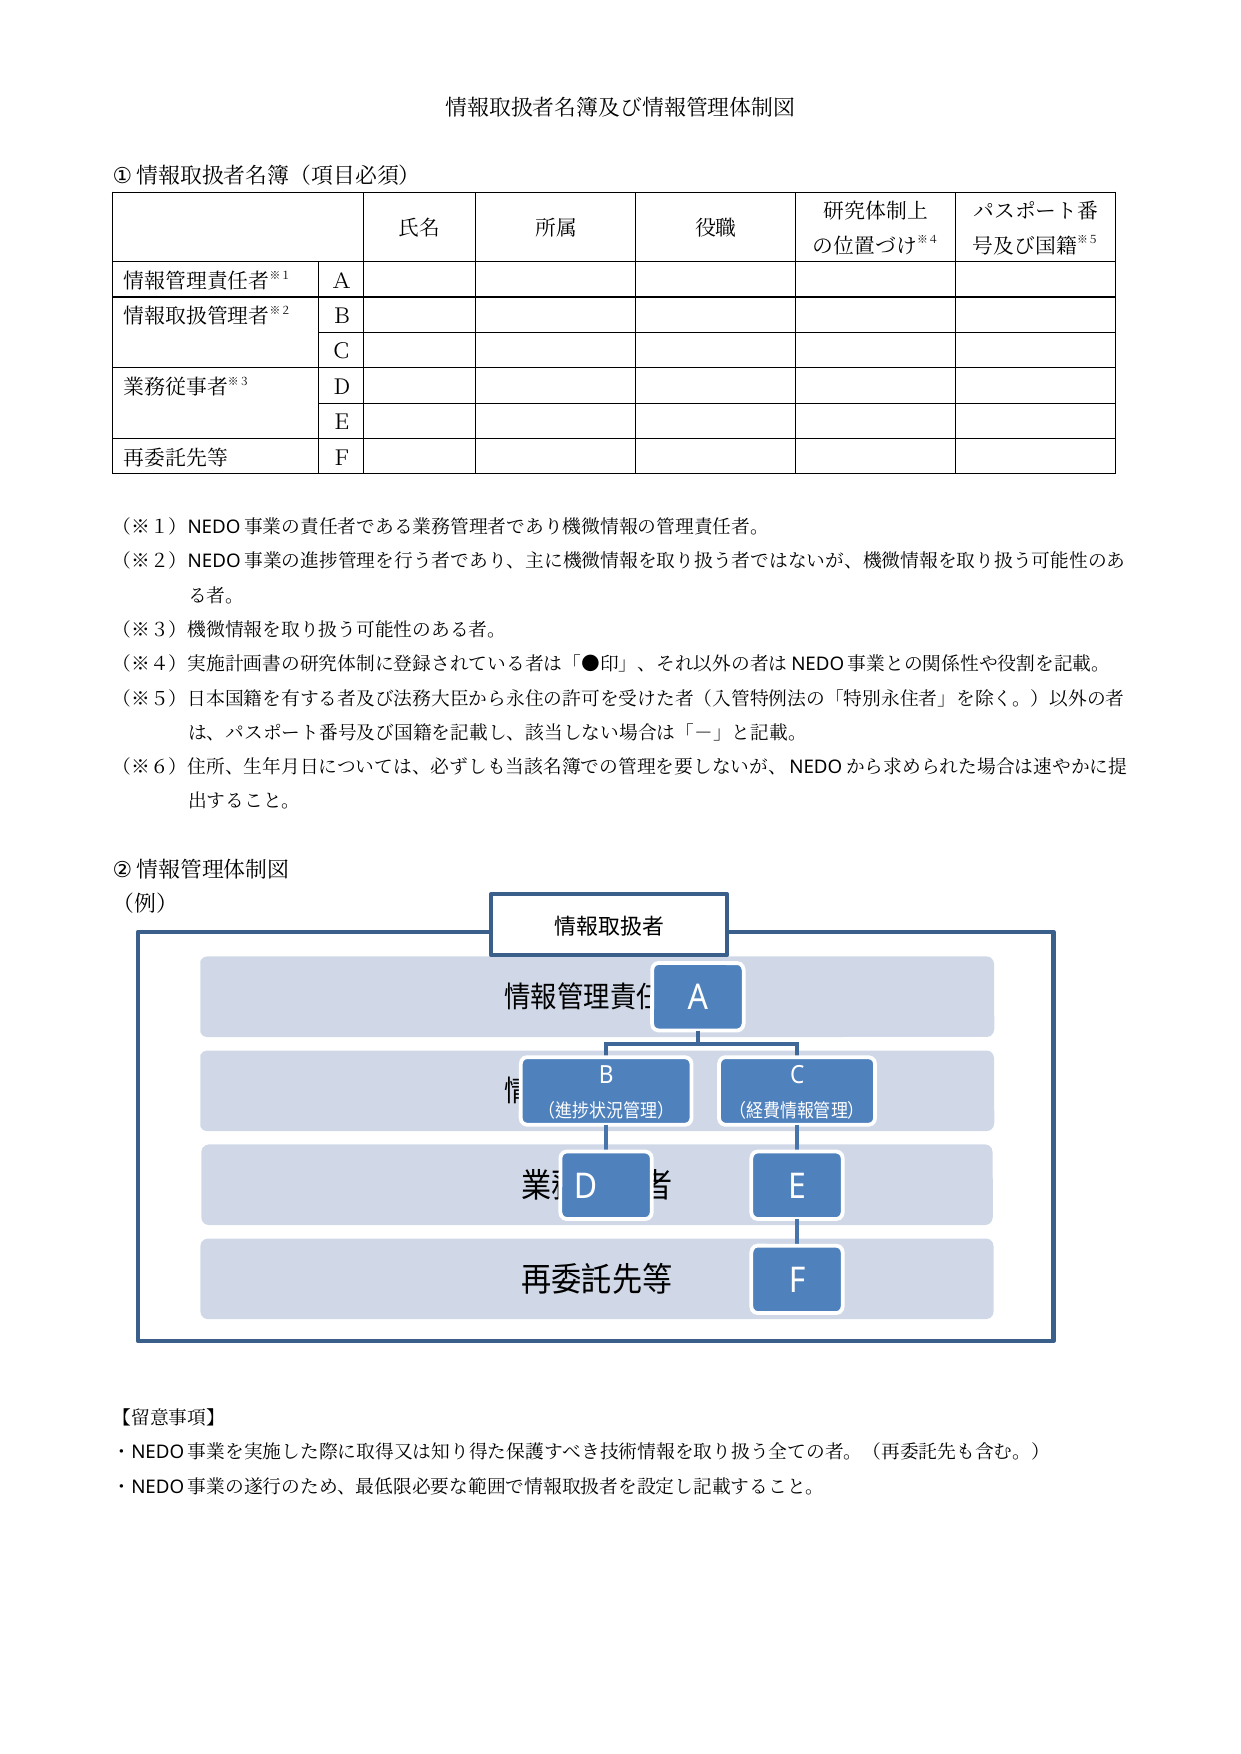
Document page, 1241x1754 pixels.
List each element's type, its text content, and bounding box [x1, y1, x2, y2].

table_cell Ｃ [319, 333, 363, 367]
table_cell [796, 333, 955, 367]
table_cell [636, 333, 795, 367]
text （※２）NEDO事業の進捗管理を行う者であり、主に機微情報を取り扱う者ではないが、機微情報を取り扱う可能性のある者。 [112, 543, 1128, 611]
table_cell [476, 333, 635, 367]
table_cell Ｅ [319, 404, 363, 438]
text （※３）機微情報を取り扱う可能性のある者。 [112, 611, 1128, 645]
text ②情報管理体制図 [112, 851, 1128, 885]
table_cell [956, 368, 1115, 402]
table_cell [956, 262, 1115, 296]
table_cell [364, 262, 475, 296]
table_cell Ｄ [319, 368, 363, 402]
table_cell [796, 262, 955, 296]
table_cell [956, 404, 1115, 438]
text （※５）日本国籍を有する者及び法務大臣から永住の許可を受けた者（入管特例法の「特別永住者」を除く。）以外の者は、パスポート番号及び国籍を記載し、該当しない場合は「－」と記載。 [112, 680, 1128, 748]
table_cell [636, 404, 795, 438]
table_cell [956, 439, 1115, 473]
table_cell [476, 262, 635, 296]
table_cell 業務従事者※３ [113, 368, 318, 438]
table_cell [956, 333, 1115, 367]
table_cell 情報管理責任者※１ [113, 262, 318, 296]
text ①情報取扱者名簿（項目必須） [112, 157, 1128, 192]
table_cell Ｆ [319, 439, 363, 473]
text 【留意事項】 [112, 1399, 1128, 1434]
table_cell [364, 439, 475, 473]
table_cell [956, 298, 1115, 332]
table_cell [636, 439, 795, 473]
table_cell [364, 298, 475, 332]
table_header [113, 193, 363, 261]
table_cell [476, 368, 635, 402]
table_cell [796, 404, 955, 438]
table_header 氏名 [364, 193, 475, 261]
text （※４）実施計画書の研究体制に登録されている者は「●印」、それ以外の者はNEDO事業との関係性や役割を記載。 [112, 645, 1128, 680]
table_cell [636, 262, 795, 296]
text （※１）NEDO事業の責任者である業務管理者であり機微情報の管理責任者。 [112, 508, 1128, 543]
table_cell [364, 404, 475, 438]
text ・NEDO事業の遂行のため、最低限必要な範囲で情報取扱者を設定し記載すること。 [112, 1468, 1128, 1502]
table_header 研究体制上 の位置づけ※４ [796, 193, 955, 261]
table_cell 情報取扱管理者※２ [113, 298, 318, 367]
table_header 所属 [476, 193, 635, 261]
table_header 役職 [636, 193, 795, 261]
table_cell [364, 333, 475, 367]
table_cell [796, 439, 955, 473]
text ・NEDO事業を実施した際に取得又は知り得た保護すべき技術情報を取り扱う全ての者。（再委託先も含む。） [112, 1434, 1128, 1468]
table_cell [476, 298, 635, 332]
table_header パスポート番号及び国籍※５ [956, 193, 1115, 261]
table_cell [364, 368, 475, 402]
table_cell [636, 368, 795, 402]
table_cell [476, 404, 635, 438]
table_cell Ｂ [319, 298, 363, 332]
table_cell [476, 439, 635, 473]
table_cell [796, 298, 955, 332]
table_cell [796, 368, 955, 402]
table_cell Ａ [319, 262, 363, 296]
table_cell [636, 298, 795, 332]
text （例） [112, 885, 1128, 919]
table_cell 再委託先等 [113, 439, 318, 473]
text 情報取扱者名簿及び情報管理体制図 [112, 89, 1128, 123]
text （※６）住所、生年月日については、必ずしも当該名簿での管理を要しないが、NEDOから求められた場合は速やかに提出すること。 [112, 748, 1128, 817]
